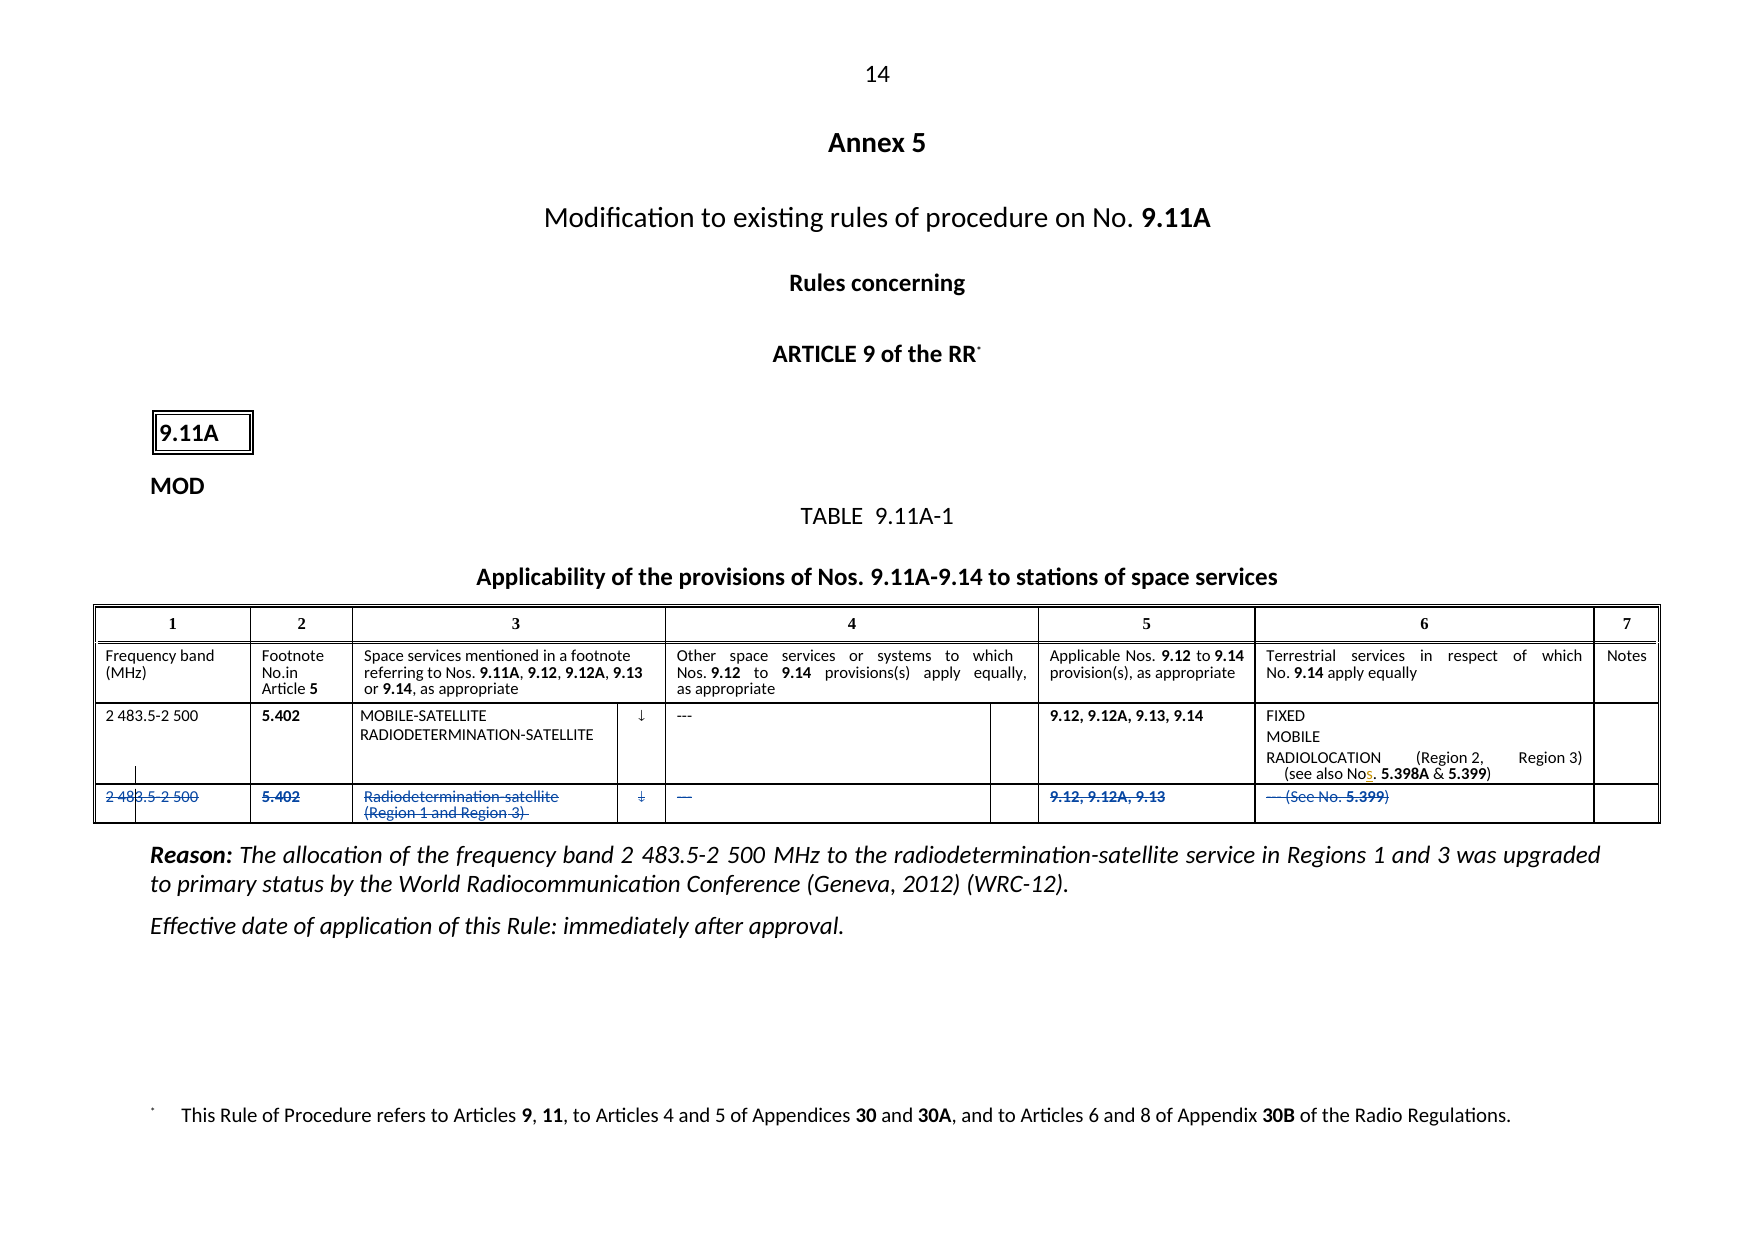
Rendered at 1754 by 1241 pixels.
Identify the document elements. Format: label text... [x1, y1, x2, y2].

table_cell  [618, 704, 665, 783]
table_header 6 [1256, 608, 1593, 641]
table_header 5 [1039, 608, 1254, 641]
table_cell Applicable Nos. 9.12 to 9.14 provision(s), as appropriate [1039, 644, 1254, 702]
table_cell Space services mentioned in a footnote referring to Nos. 9.11A, 9.12, 9.12A, 9.13 or 9.14, as appropriate [353, 644, 665, 702]
text MOD [150, 471, 1604, 500]
table_cell Other space services or systems to which Nos. 9.12 to 9.14 provisions(s) apply equally, as appropriate [666, 644, 1038, 702]
table_cell Terrestrial services in respect of which No. 9.14 apply equally [1256, 644, 1593, 702]
table_cell [1039, 785, 1254, 822]
subtitle ARTICLE 9 of the RR* [150, 335, 1604, 369]
table_cell [1595, 785, 1658, 822]
table_cell [618, 785, 665, 822]
table_cell [991, 785, 1038, 822]
table_cell Frequency band (MHz) [96, 641, 250, 702]
table_header 2 [251, 608, 352, 641]
subtitle Rules concerning [150, 264, 1604, 298]
table_header 1 [96, 608, 250, 641]
table_cell [991, 704, 1038, 783]
table_cell [96, 785, 250, 822]
table_cell [1595, 704, 1658, 783]
table_cell 9.12, 9.12A, 9.13, 9.14 [1039, 704, 1254, 783]
table_cell MOBILE-SATELLITE RADIODETERMINATION-SATELLITE [353, 704, 617, 783]
table_cell FIXED MOBILE RADIOLOCATION (Region 2, Region 3) (see also No. 5.398A & 5.399) [1256, 704, 1593, 783]
text Annex 5 [150, 129, 1604, 158]
table_cell [666, 785, 990, 822]
table_header 7 [1595, 608, 1658, 641]
table_cell 2 483.5-2 500 [96, 704, 250, 783]
text Effective date of application of this Rule: immediately after approval. [150, 911, 1604, 940]
table_cell Notes [1595, 641, 1658, 702]
table_cell 5.402 [251, 704, 352, 783]
text Modification to existing rules of procedure on No. 9.11A [150, 204, 1604, 233]
text Reason: The allocation of the frequency band 2 483.5-2 500 MHz to the radiodetermination-satellite service in Regions 1 and 3 was upgraded to primary status by the World Radiocommunication Conference (Geneva, 2012) (WRC-12). [150, 840, 1604, 899]
table_header 4 [666, 608, 1038, 641]
table_cell Footnote No.in Article 5 [251, 644, 352, 702]
table_cell --- [666, 704, 990, 783]
title TABLE 9.11A-1 Applicability of the provisions of Nos. 9.11A-9.14 to stations of space services [150, 500, 1604, 592]
table_cell [251, 785, 352, 822]
table_cell [1256, 785, 1593, 822]
table_header 3 [353, 608, 665, 641]
table_cell [353, 785, 617, 822]
